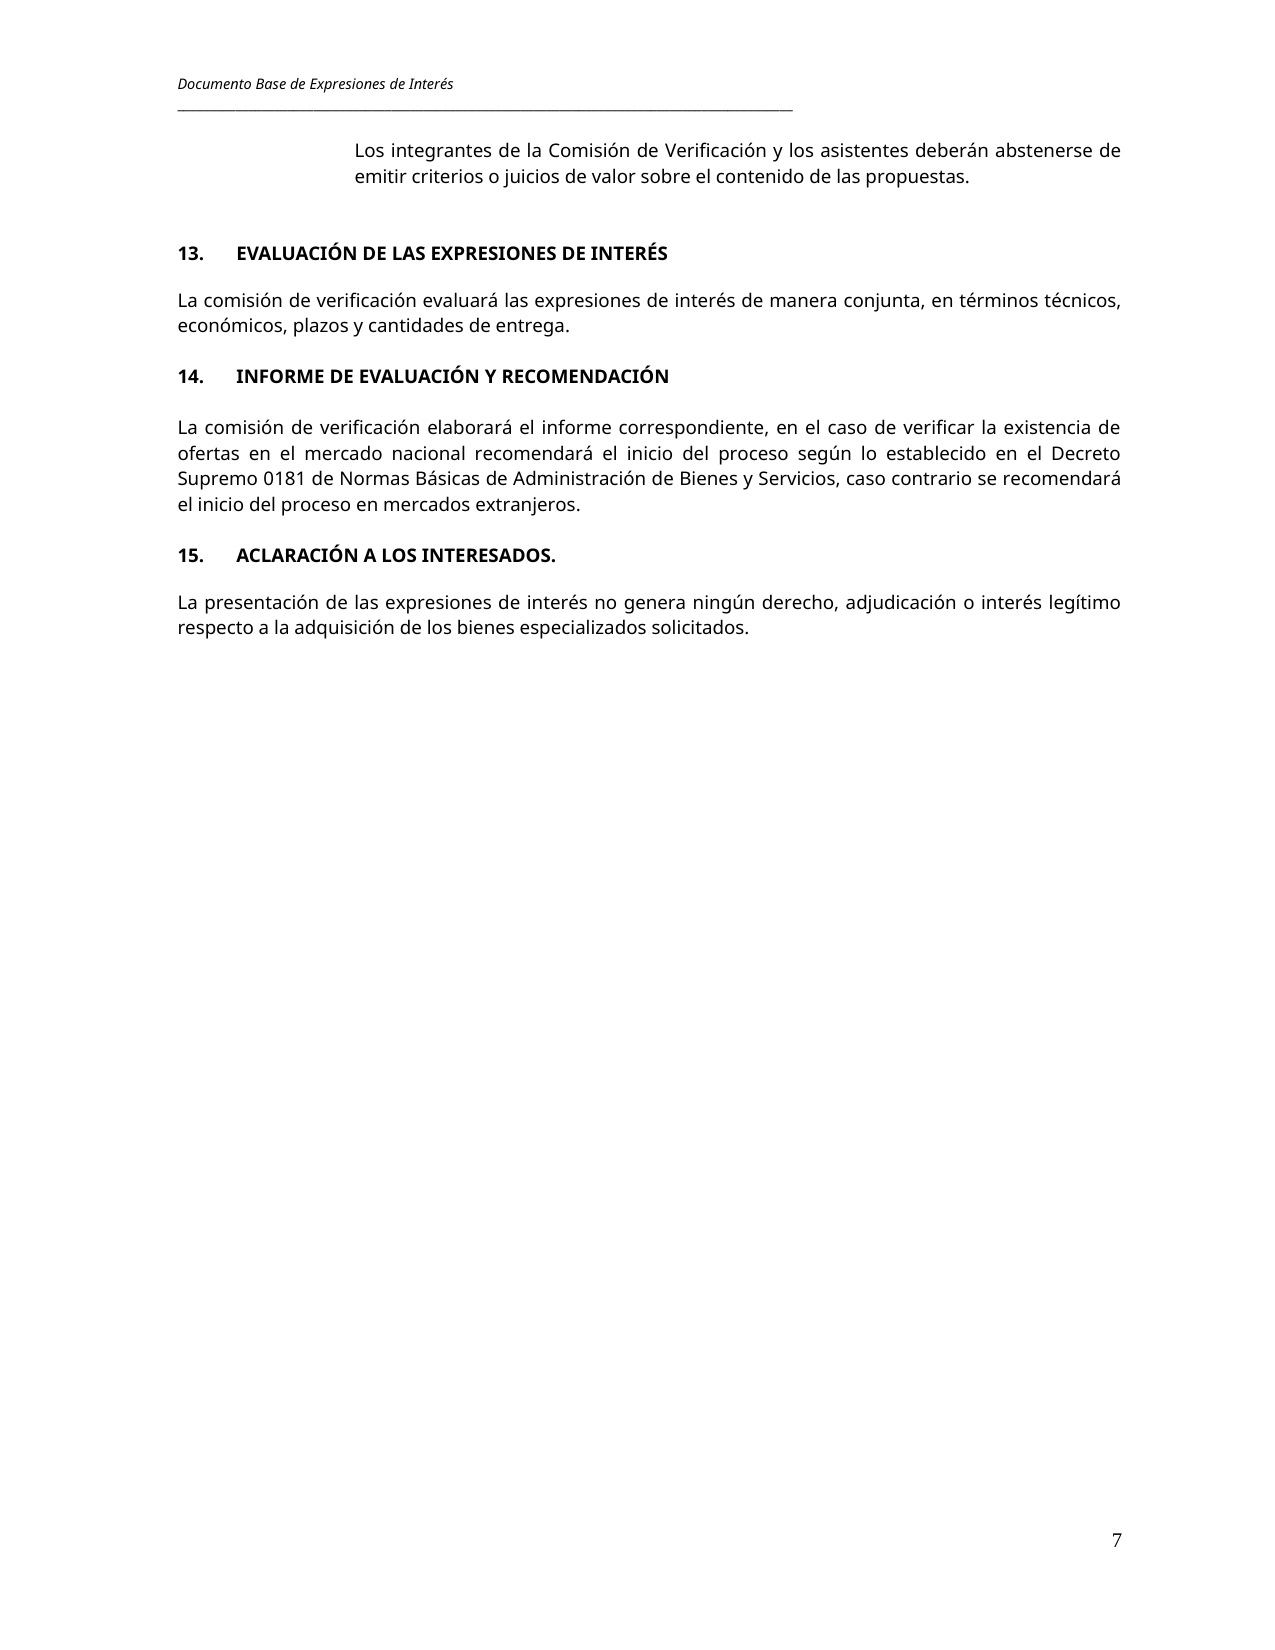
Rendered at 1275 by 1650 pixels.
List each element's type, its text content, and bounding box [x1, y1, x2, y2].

text Los integrantes de la Comisión de Verificación y los asistentes deberán abstenerse de emitir criterios o juicios de valor sobre el contenido de las propuestas. [354, 138, 1122, 189]
title INFORME DE EVALUACIÓN Y RECOMENDACIÓN [177, 363, 1122, 389]
title ACLARACIÓN A LOS INTERESADOS. [177, 542, 1122, 568]
text La comisión de verificación evaluará las expresiones de interés de manera conjunta, en términos técnicos, económicos, plazos y cantidades de entrega. [177, 287, 1122, 338]
text La comisión de verificación elaborará el informe correspondiente, en el caso de verificar la existencia de ofertas en el mercado nacional recomendará el inicio del proceso según lo establecido en el Decreto Supremo 0181 de Normas Básicas de Administración de Bienes y Servicios, caso contrario se recomendará el inicio del proceso en mercados extranjeros. [177, 414, 1122, 517]
text La presentación de las expresiones de interés no genera ningún derecho, adjudicación o interés legítimo respecto a la adquisición de los bienes especializados solicitados. [177, 589, 1122, 640]
title EVALUACIÓN DE LAS EXPRESIONES DE INTERÉS [177, 240, 1122, 265]
